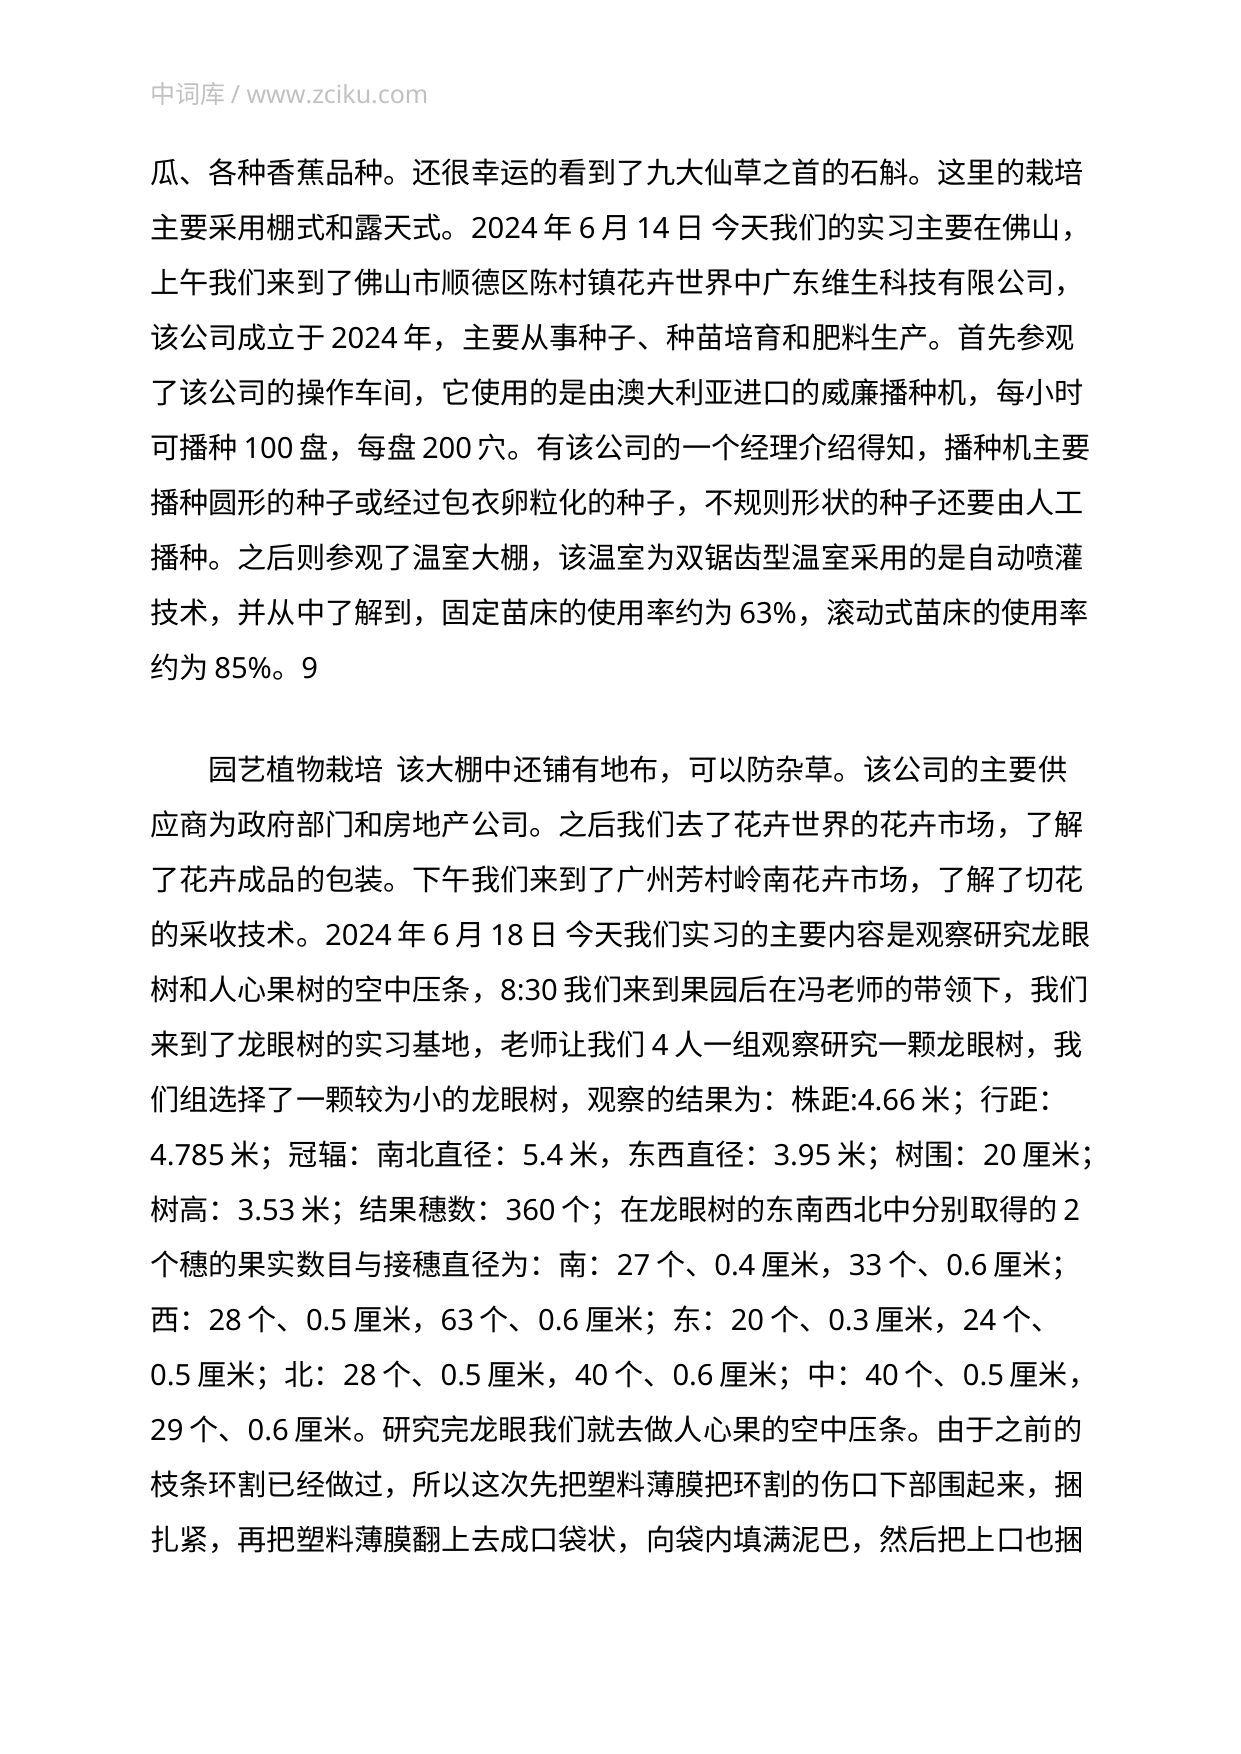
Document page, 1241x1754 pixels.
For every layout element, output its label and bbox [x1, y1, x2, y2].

text [150, 746, 1090, 1558]
text [150, 150, 1090, 687]
